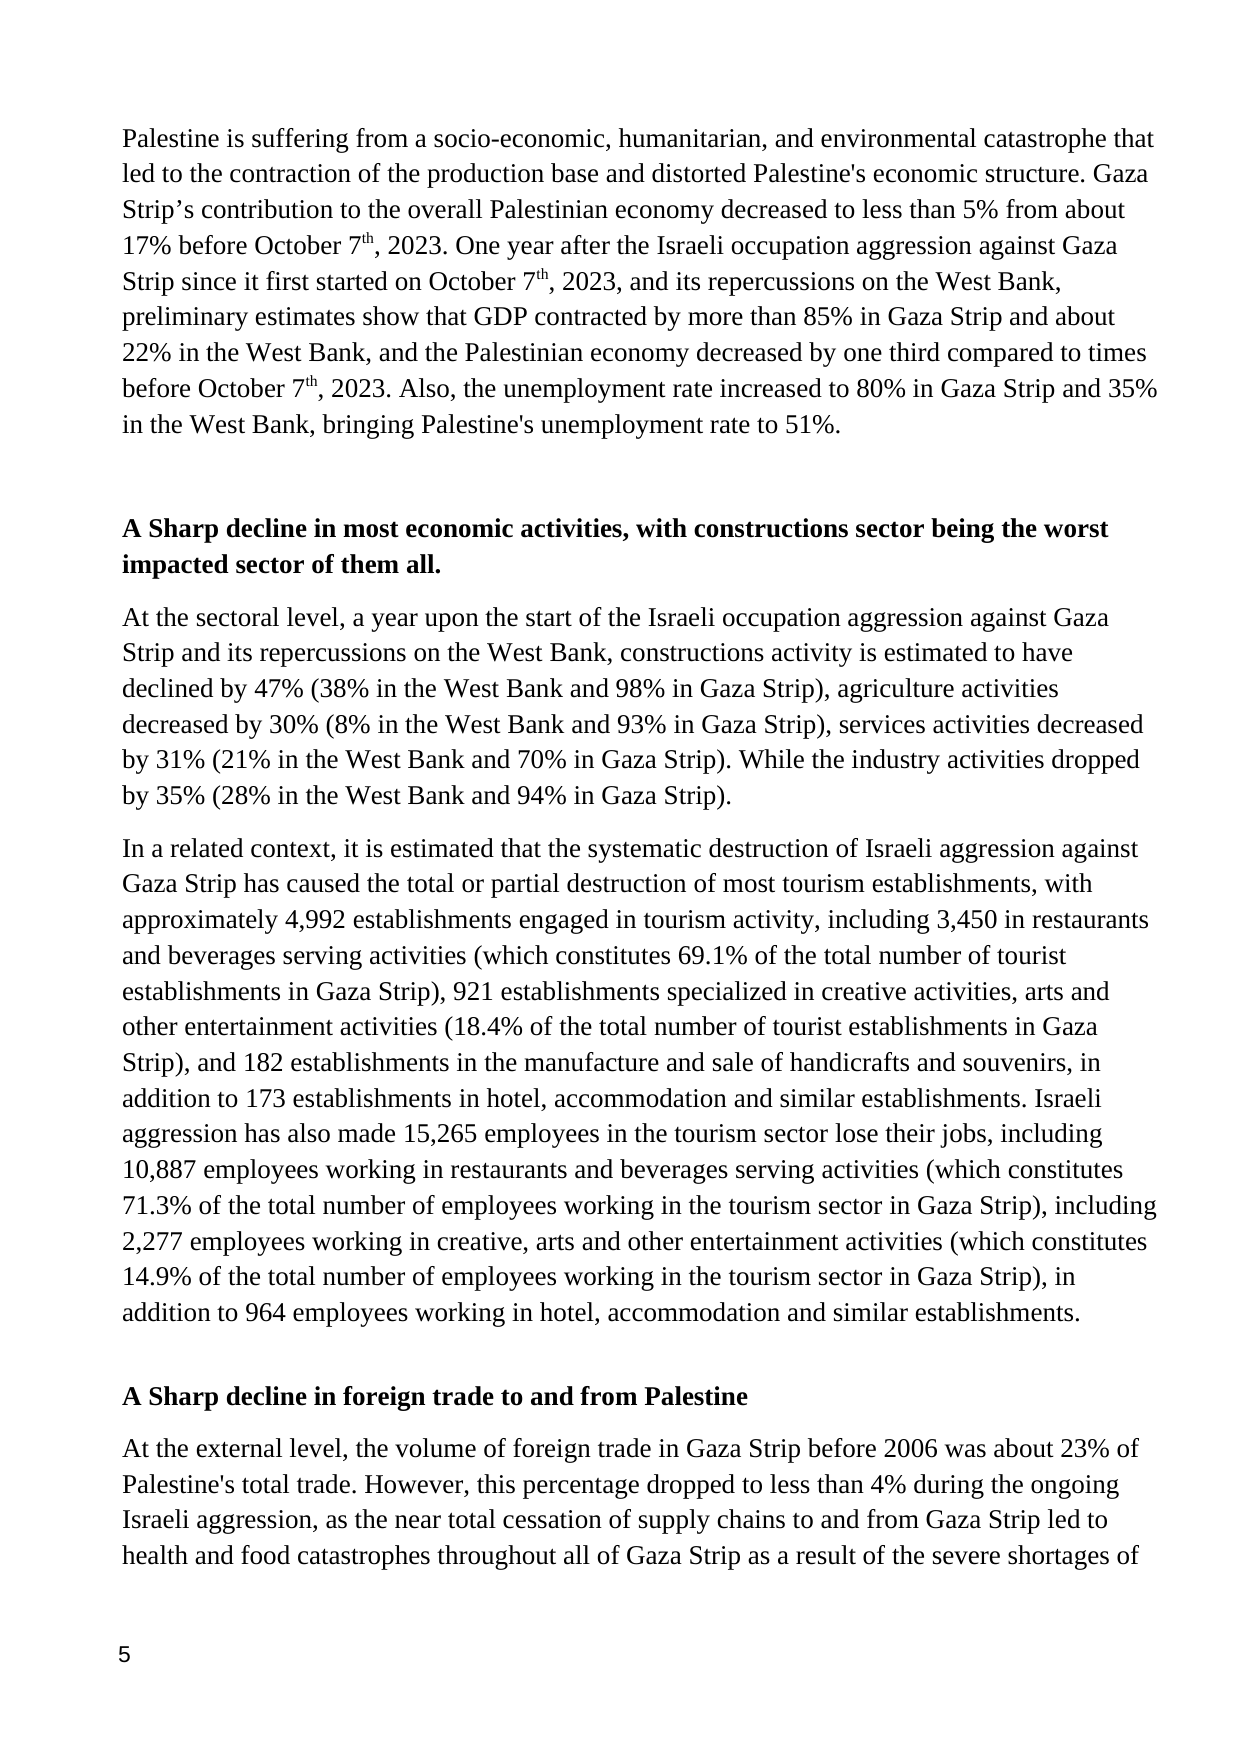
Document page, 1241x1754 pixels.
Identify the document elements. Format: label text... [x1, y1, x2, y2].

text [122, 1432, 1162, 1570]
text A Sharp decline in foreign trade to and from Palestine [122, 1380, 1162, 1411]
text Palestine is suffering from a socio-economic, humanitarian, and environmental catastrophe that led to the contraction of the production base and distorted Palestine's economic structure. Gaza Strip’s contribution to the overall Palestinian economy decreased to less than 5% from about 17% before October 7th, 2023. One year after the Israeli occupation aggression against Gaza Strip since it first started on October 7th, 2023, and its repercussions on the West Bank, preliminary estimates show that GDP contracted by more than 85% in Gaza Strip and about 22% in the West Bank, and the Palestinian economy decreased by one third compared to times before October 7th, 2023. Also, the unemployment rate increased to 80% in Gaza Strip and 35% in the West Bank, bringing Palestine's unemployment rate to 51%. [122, 122, 1162, 439]
text In a related context, it is estimated that the systematic destruction of Israeli aggression against Gaza Strip has caused the total or partial destruction of most tourism establishments, with approximately 4,992 establishments engaged in tourism activity, including 3,450 in restaurants and beverages serving activities (which constitutes 69.1% of the total number of tourist establishments in Gaza Strip), 921 establishments specialized in creative activities, arts and other entertainment activities (18.4% of the total number of tourist establishments in Gaza Strip), and 182 establishments in the manufacture and sale of handicrafts and souvenirs, in addition to 173 establishments in hotel, accommodation and similar establishments. Israeli aggression has also made 15,265 employees in the tourism sector lose their jobs, including 10,887 employees working in restaurants and beverages serving activities (which constitutes 71.3% of the total number of employees working in the tourism sector in Gaza Strip), including 2,277 employees working in creative, arts and other entertainment activities (which constitutes 14.9% of the total number of employees working in the tourism sector in Gaza Strip), in addition to 964 employees working in hotel, accommodation and similar establishments. [122, 832, 1162, 1327]
text At the sectoral level, a year upon the start of the Israeli occupation aggression against Gaza Strip and its repercussions on the West Bank, constructions activity is estimated to have declined by 47% (38% in the West Bank and 98% in Gaza Strip), agriculture activities decreased by 30% (8% in the West Bank and 93% in Gaza Strip), services activities decreased by 31% (21% in the West Bank and 70% in Gaza Strip). While the industry activities dropped by 35% (28% in the West Bank and 94% in Gaza Strip). [122, 601, 1162, 810]
text A Sharp decline in most economic activities, with constructions sector being the worst impacted sector of them all. [122, 512, 1162, 579]
